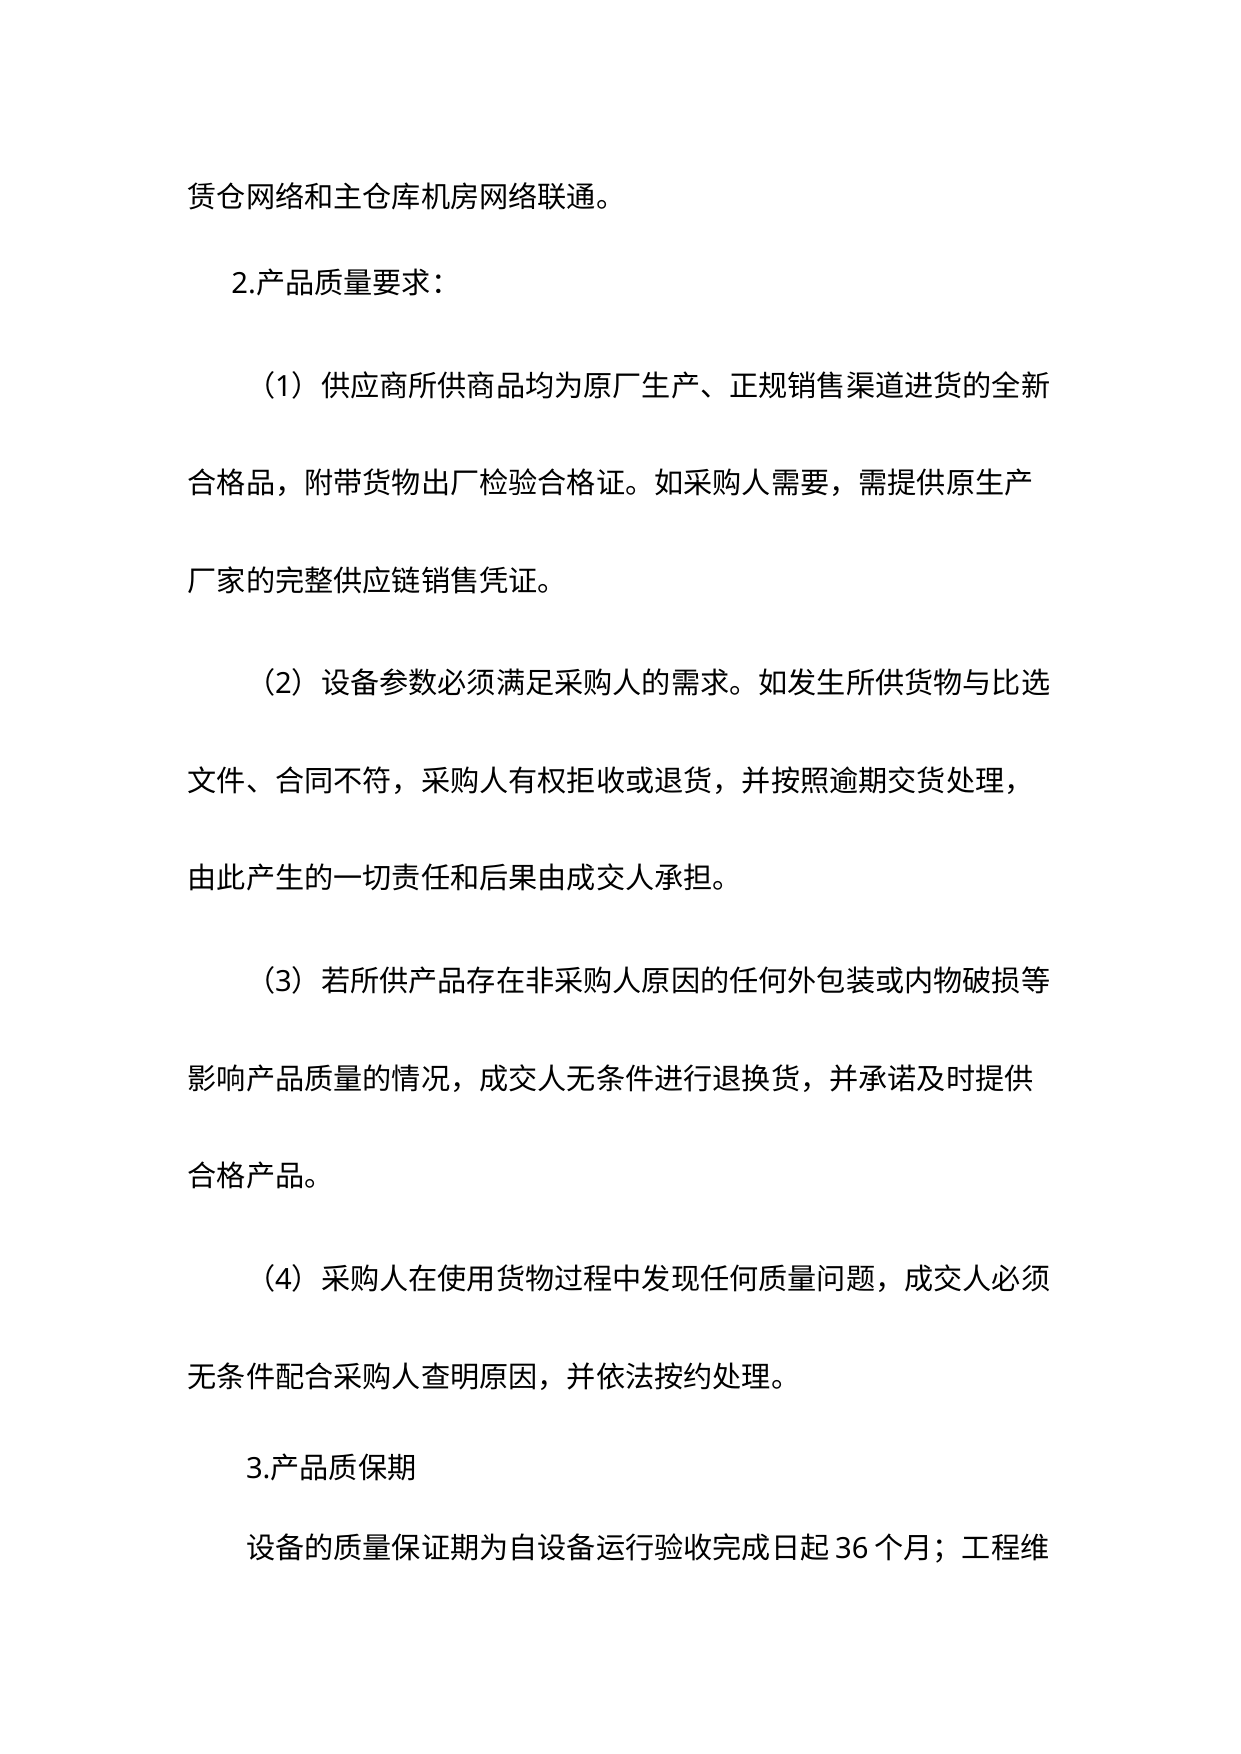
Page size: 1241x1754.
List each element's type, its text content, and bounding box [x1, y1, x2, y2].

text 3.产品质保期 [187, 1445, 1053, 1487]
text 2.产品质量要求： [187, 248, 1053, 313]
text （2）设备参数必须满足采购人的需求。如发生所供货物与比选文件、合同不符，采购人有权拒收或退货，并按照逾期交货处理，由此产生的一切责任和后果由成交人承担。 [187, 649, 1053, 909]
text （4）采购人在使用货物过程中发现任何质量问题，成交人必须无条件配合采购人查明原因，并依法按约处理。 [187, 1244, 1053, 1407]
text （1）供应商所供商品均为原厂生产、正规销售渠道进货的全新合格品，附带货物出厂检验合格证。如采购人需要，需提供原生产厂家的完整供应链销售凭证。 [187, 351, 1053, 611]
text （3）若所供产品存在非采购人原因的任何外包装或内物破损等影响产品质量的情况，成交人无条件进行退换货，并承诺及时提供合格产品。 [187, 947, 1053, 1207]
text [187, 1525, 1053, 1567]
list 供应商提供设备及设备安装调试服务，实现租赁仓网络和主仓库机房网络联通。 [187, 162, 1053, 227]
